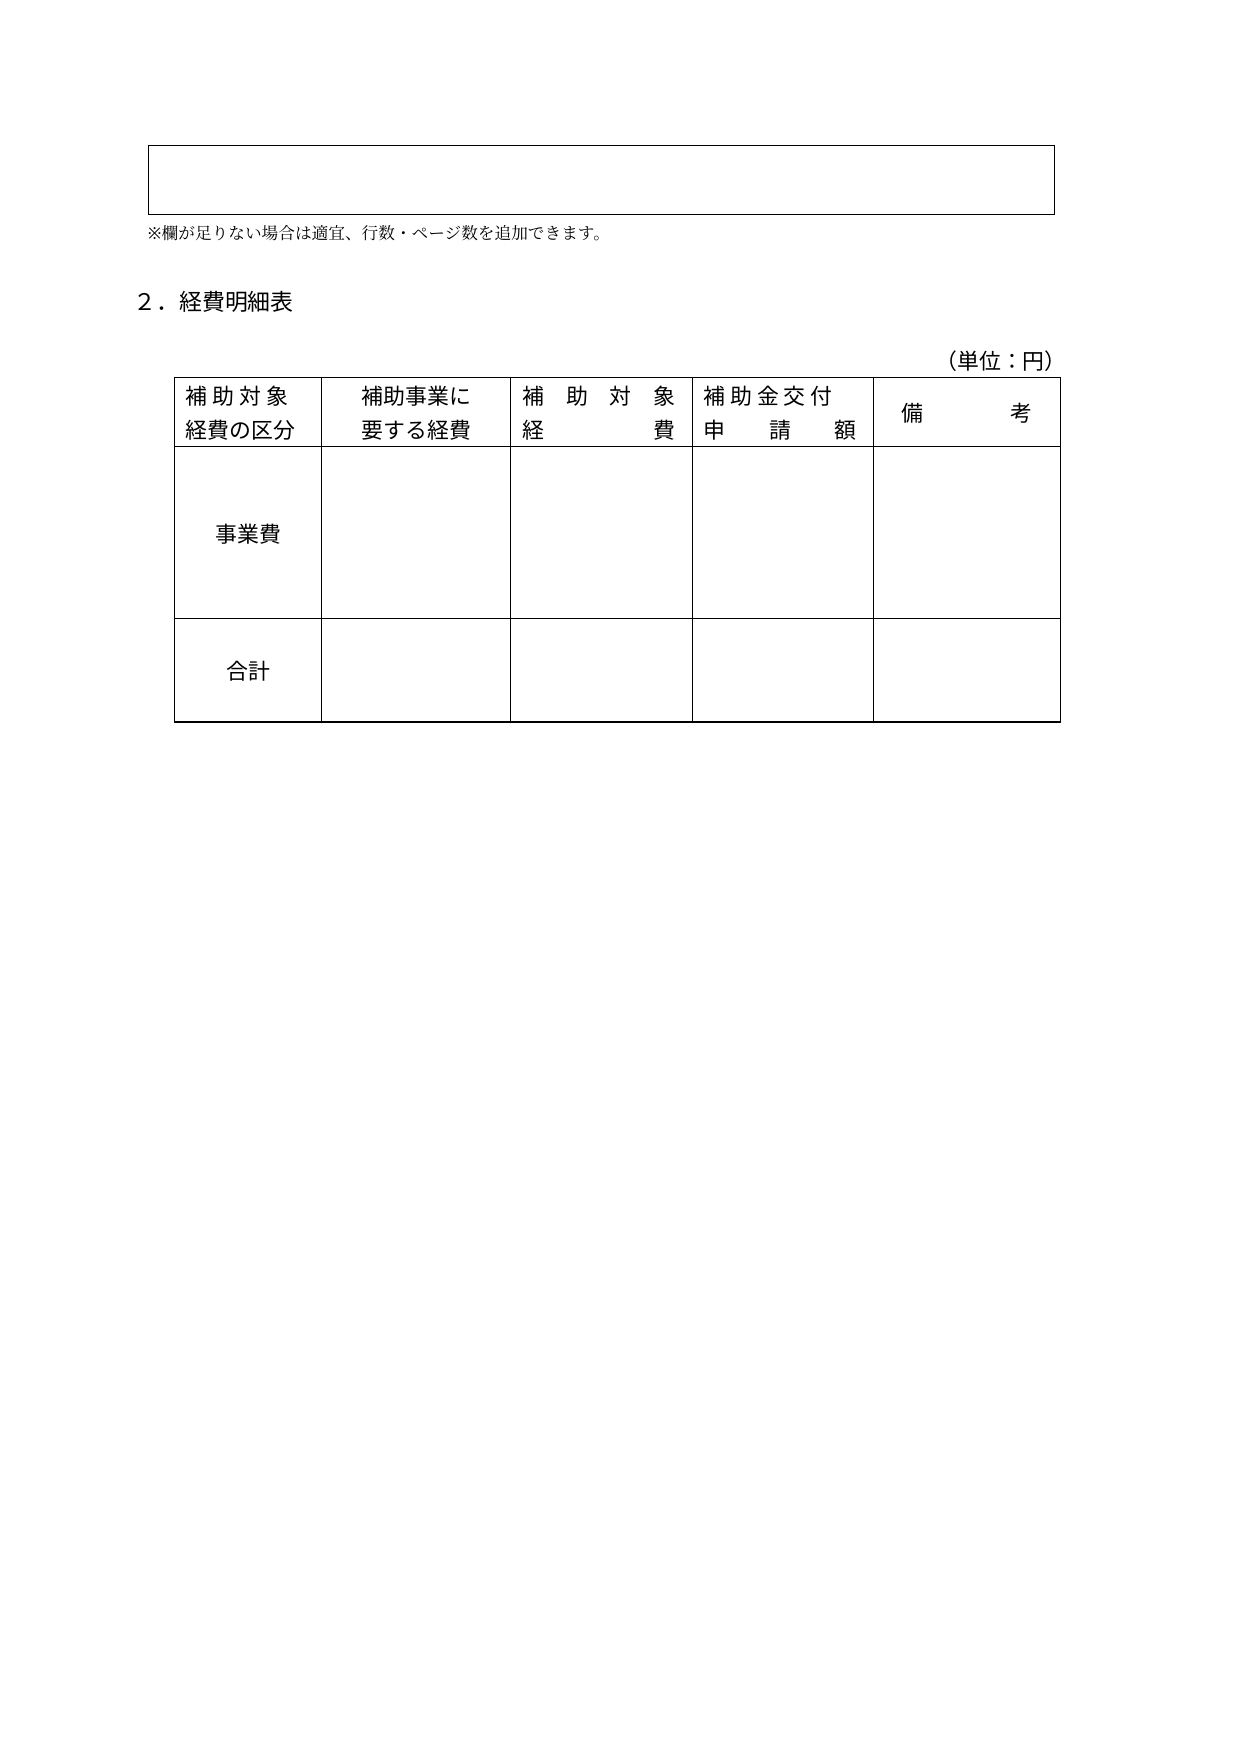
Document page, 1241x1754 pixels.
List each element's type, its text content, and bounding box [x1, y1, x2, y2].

table_header 補 助 対 象 経 費 [511, 378, 692, 446]
table_cell [874, 447, 1060, 618]
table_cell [149, 146, 1054, 214]
table_cell [511, 447, 692, 618]
table_header 備 考 [874, 378, 1060, 446]
table_header 補 助 金 交 付 申 請 額 [693, 378, 873, 446]
table_cell [322, 619, 510, 721]
table_cell [322, 447, 510, 618]
table_cell 合計 [175, 619, 321, 721]
table_cell 事業費 [175, 447, 321, 618]
table_cell [693, 619, 873, 721]
table_header 補助事業に 要する経費 [322, 378, 510, 446]
text ２．経費明細表 [133, 283, 1078, 317]
table_cell [874, 619, 1060, 721]
table_cell [693, 447, 873, 618]
text （単位：円） [148, 342, 1078, 377]
table_header 補 助 対 象 経費の区分 [175, 378, 321, 446]
text ※欄が足りない場合は適宜、行数・ページ数を追加できます。 [148, 215, 1078, 249]
table_cell [511, 619, 692, 721]
